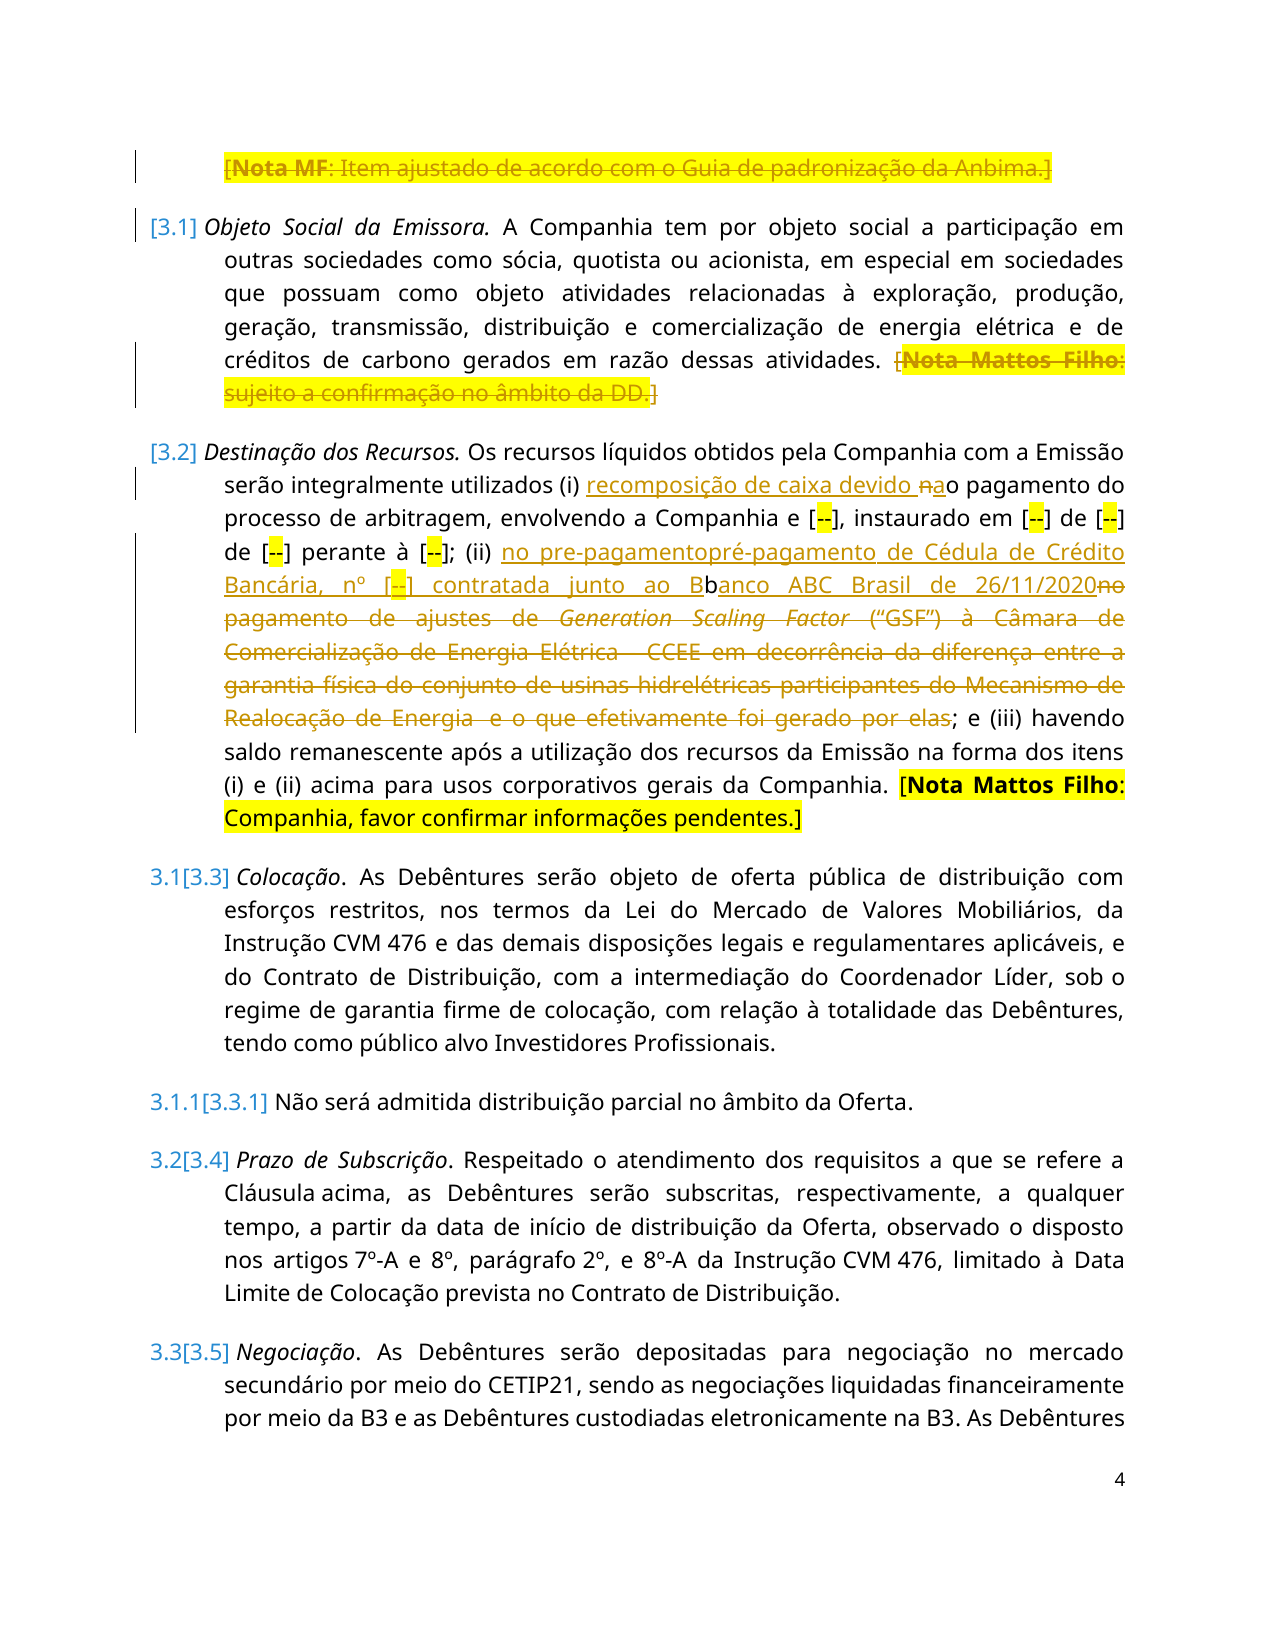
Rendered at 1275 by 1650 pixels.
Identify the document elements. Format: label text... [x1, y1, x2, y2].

list Destinação dos Recursos. Os recursos líquidos obtidos pela Companhia com a Emissão serão integralmente utilizados (i) o pagamento do processo de arbitragem, envolvendo a Companhia e [--], instaurado em [--] de [--] de [--] perante à [--]; (ii) ; e (iii) havendo saldo remanescente após a utilização dos recursos da Emissão na forma dos itens (i) e (ii) acima para usos corporativos gerais da Companhia. [Nota Mattos Filho: Companhia, favor confirmar informações pendentes.] [150, 433, 1125, 833]
list Não será admitida distribuição parcial no âmbito da Oferta. [150, 1083, 1125, 1117]
list Colocação. As Debêntures serão objeto de oferta pública de distribuição com esforços restritos, nos termos da Lei do Mercado de Valores Mobiliários, da Instrução CVM 476 e das demais disposições legais e regulamentares aplicáveis, e do Contrato de Distribuição, com a intermediação do Coordenador Líder, sob o regime de garantia firme de colocação, com relação à totalidade das Debêntures, tendo como público alvo Investidores Profissionais. [150, 858, 1125, 1058]
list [150, 1333, 1125, 1433]
list Prazo de Subscrição. Respeitado o atendimento dos requisitos a que se refere a Cláusula acima, as Debêntures serão subscritas, respectivamente, a qualquer tempo, a partir da data de início de distribuição da Oferta, observado o disposto nos artigos 7º-A e 8º, parágrafo 2º, e 8º-A da Instrução CVM 476, limitado à Data Limite de Colocação prevista no Contrato de Distribuição. [150, 1142, 1125, 1308]
list Objeto Social da Emissora. A Companhia tem por objeto social a participação em outras sociedades como sócia, quotista ou acionista, em especial em sociedades que possuam como objeto atividades relacionadas à exploração, produção, geração, transmissão, distribuição e comercialização de energia elétrica e de créditos de carbono gerados em razão dessas atividades. [150, 208, 1125, 408]
